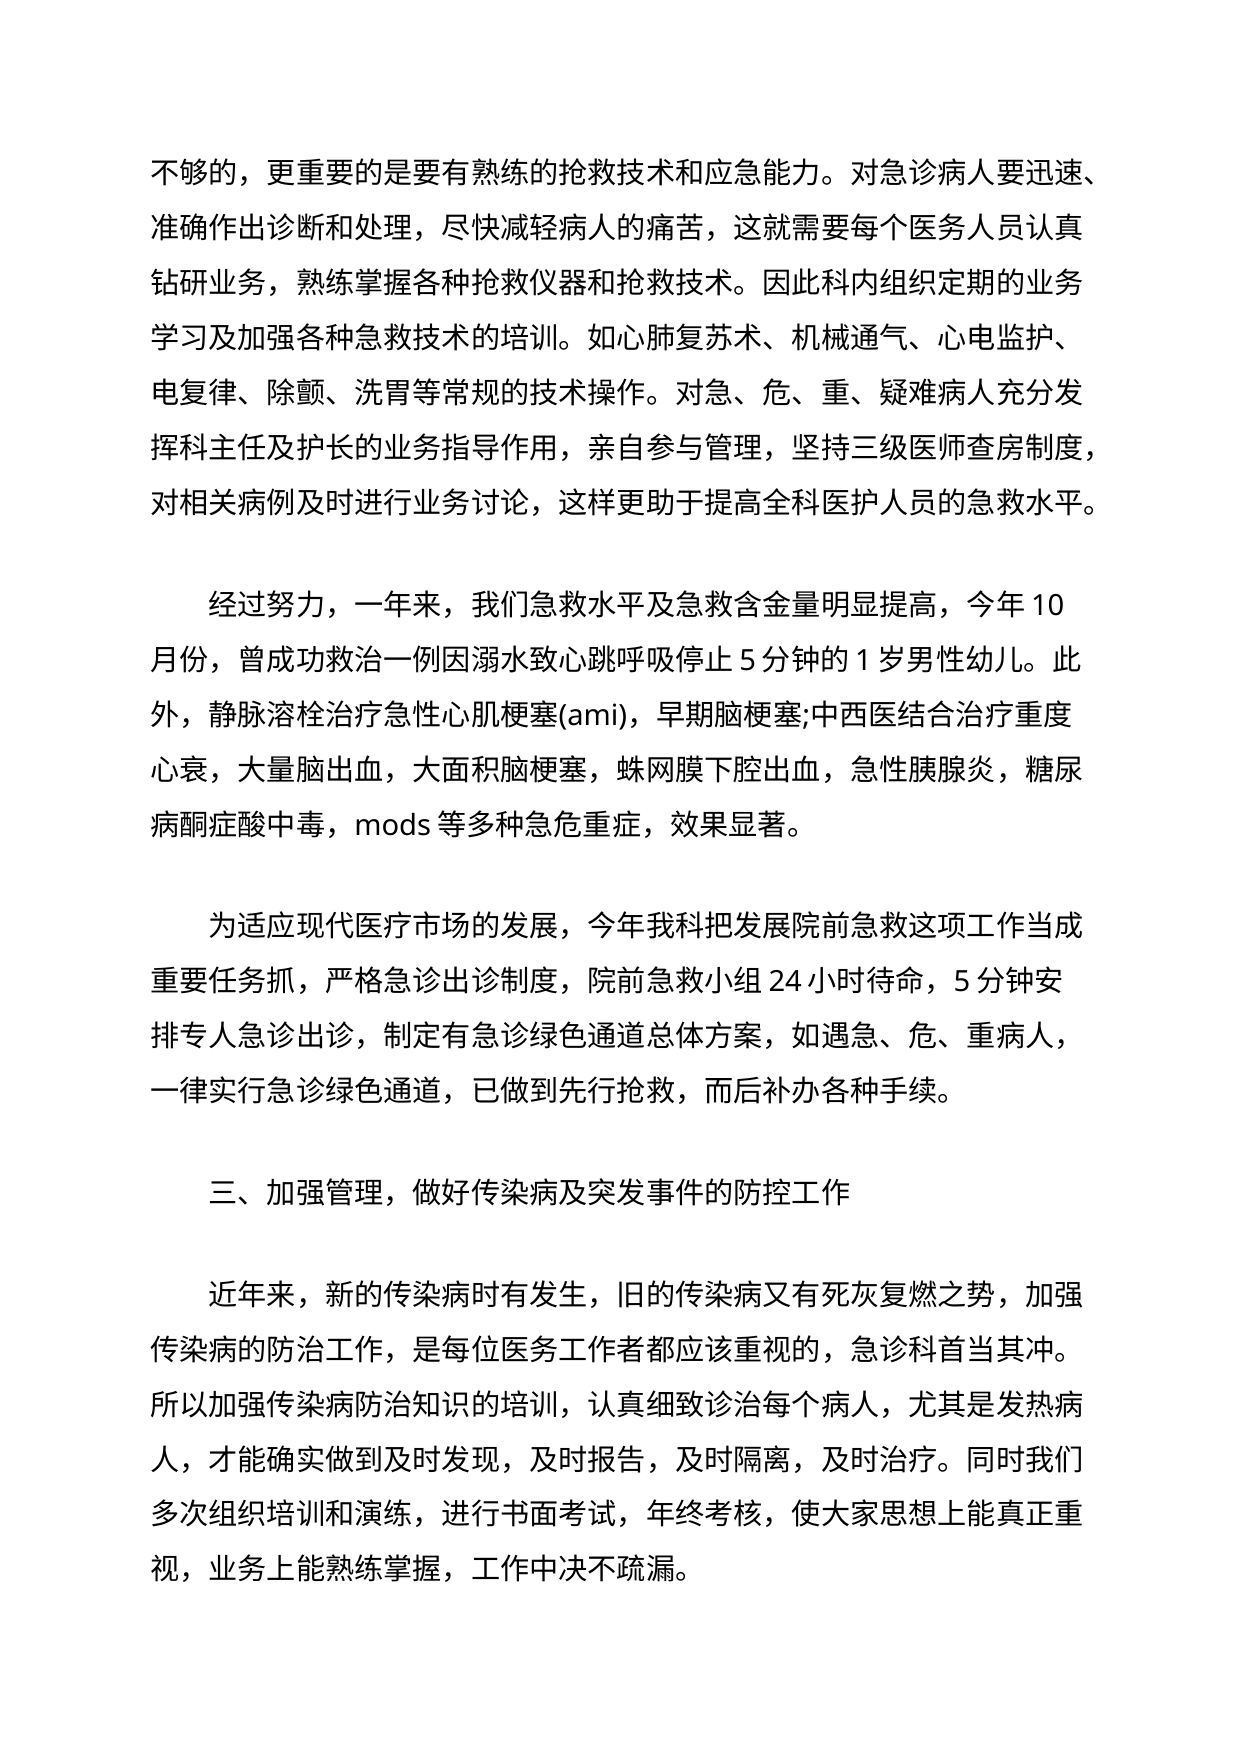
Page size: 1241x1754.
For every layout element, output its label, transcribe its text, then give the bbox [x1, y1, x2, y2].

text 近年来，新的传染病时有发生，旧的传染病又有死灰复燃之势，加强传染病的防治工作，是每位医务工作者都应该重视的，急诊科首当其冲。所以加强传染病防治知识的培训，认真细致诊治每个病人，尤其是发热病人，才能确实做到及时发现，及时报告，及时隔离，及时治疗。同时我们多次组织培训和演练，进行书面考试，年终考核，使大家思想上能真正重视，业务上能熟练掌握，工作中决不疏漏。 [150, 1271, 1090, 1588]
text 经过努力，一年来，我们急救水平及急救含金量明显提高，今年10月份，曾成功救治一例因溺水致心跳呼吸停止5分钟的1岁男性幼儿。此外，静脉溶栓治疗急性心肌梗塞(ami)，早期脑梗塞;中西医结合治疗重度心衰，大量脑出血，大面积脑梗塞，蛛网膜下腔出血，急性胰腺炎，糖尿病酮症酸中毒，mods等多种急危重症，效果显著。 [150, 581, 1090, 843]
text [150, 150, 1090, 522]
text 为适应现代医疗市场的发展，今年我科把发展院前急救这项工作当成重要任务抓，严格急诊出诊制度，院前急救小组24小时待命，5分钟安排专人急诊出诊，制定有急诊绿色通道总体方案，如遇急、危、重病人，一律实行急诊绿色通道，已做到先行抢救，而后补办各种手续。 [150, 903, 1090, 1110]
text 三、加强管理，做好传染病及突发事件的防控工作 [150, 1169, 1090, 1212]
